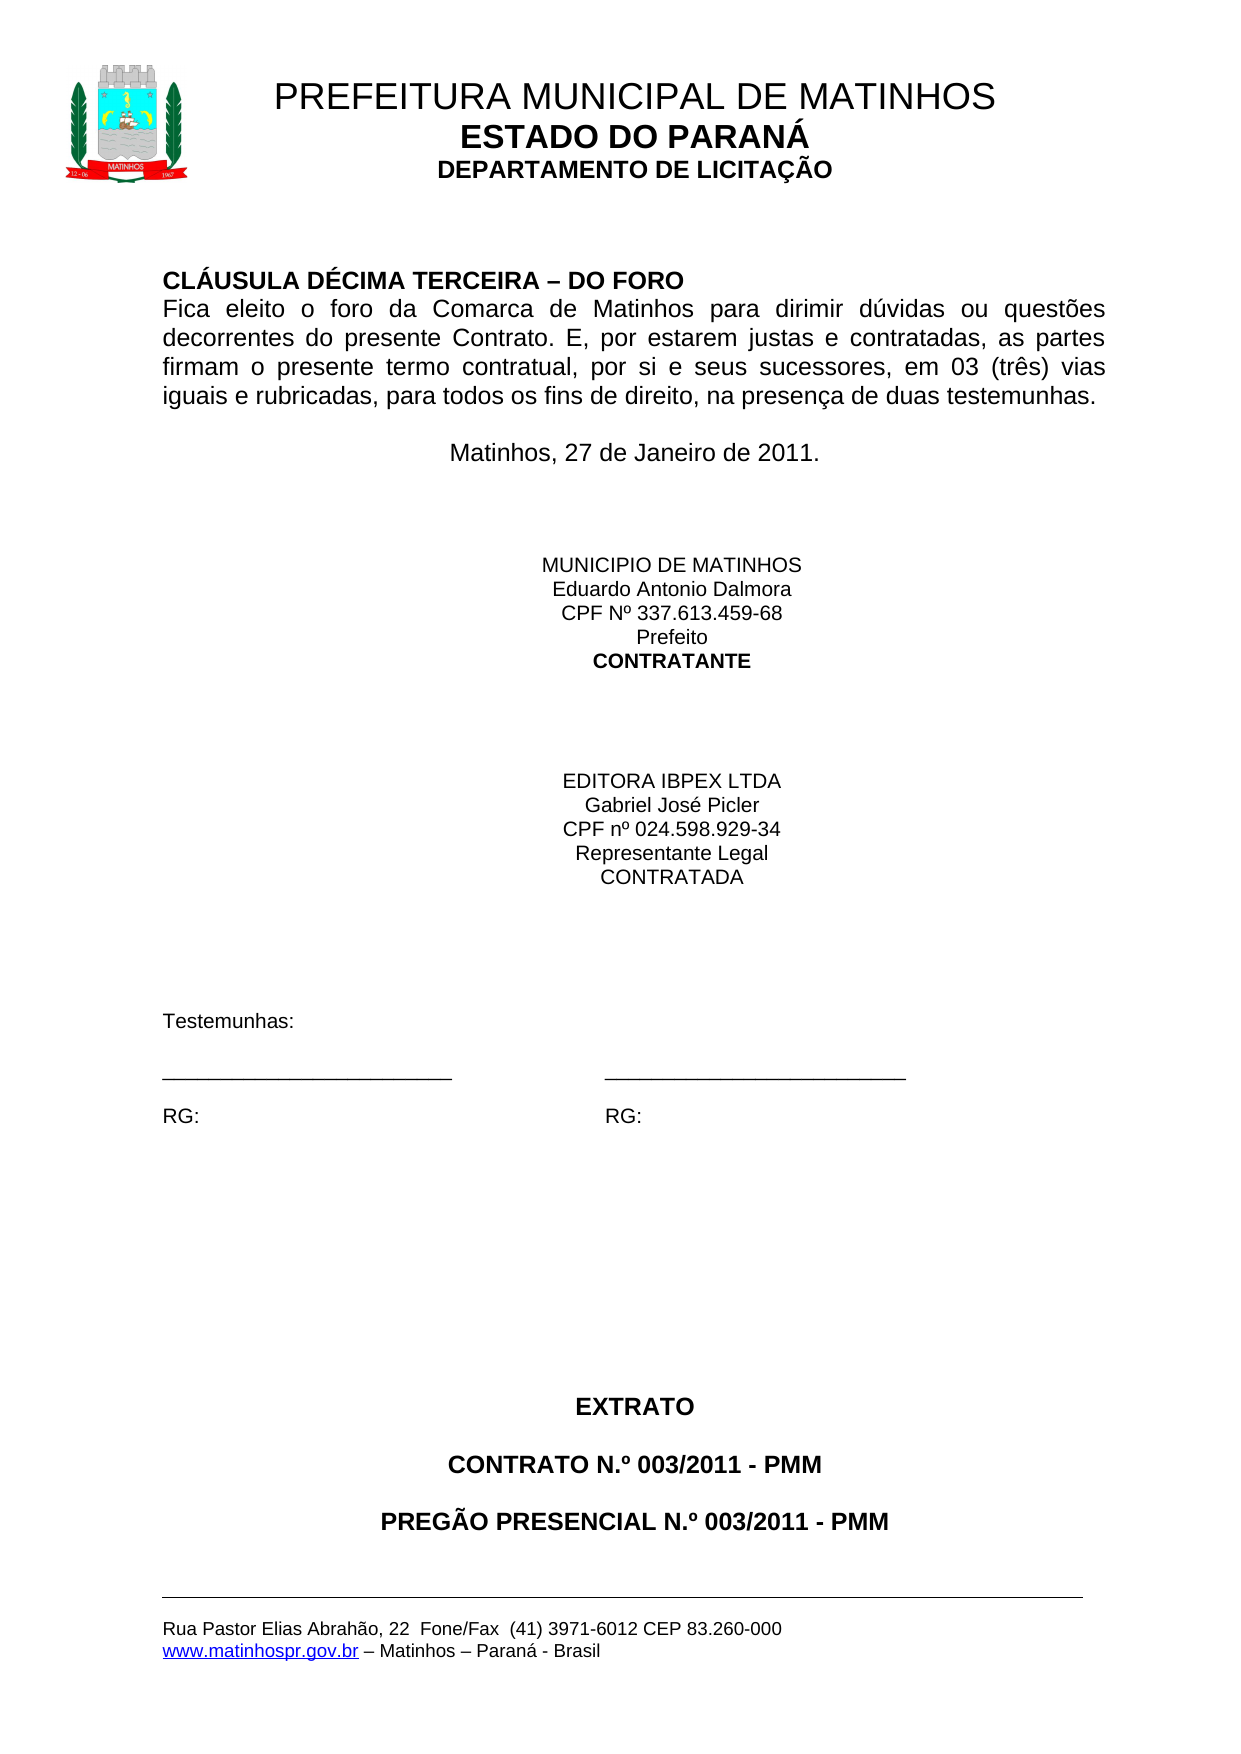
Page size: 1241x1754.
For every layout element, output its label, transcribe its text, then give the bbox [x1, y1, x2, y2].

text Gabriel José Picler [236, 793, 1107, 817]
text Matinhos, 27 de Janeiro de 2011. [162, 438, 1107, 467]
subtitle CONTRATO N.º 003/2011 - PMM [162, 1450, 1107, 1478]
text CONTRATANTE [236, 649, 1107, 673]
text PREGÃO PRESENCIAL N.º 003/2011 - PMM [162, 1507, 1107, 1536]
text CPF nº 024.598.929-34 [236, 817, 1107, 841]
text MUNICIPIO DE MATINHOS [236, 553, 1107, 577]
text Fica eleito o foro da Comarca de Matinhos para dirimir dúvidas ou questões decorrentes do presente Contrato. E, por estarem justas e contratadas, as partes firmam o presente termo contratual, por si e seus sucessores, em 03 (três) vias iguais e rubricadas, para todos os fins de direito, na presença de duas testemunhas. [162, 294, 1107, 409]
text CLÁUSULA DÉCIMA TERCEIRA – DO FORO [162, 266, 1107, 294]
text CONTRATADA [236, 865, 1107, 889]
text RG: RG: [162, 1104, 1107, 1128]
text EDITORA IBPEX LTDA [236, 769, 1107, 793]
subtitle EXTRATO [162, 1392, 1107, 1421]
text Testemunhas: [162, 1008, 1107, 1032]
text Representante Legal [236, 841, 1107, 865]
picture [65, 65, 188, 183]
text _________________________ __________________________ [162, 1056, 1107, 1104]
text Prefeito [236, 625, 1107, 649]
text Eduardo Antonio Dalmora [236, 577, 1107, 601]
text CPF Nº 337.613.459-68 [236, 601, 1107, 625]
